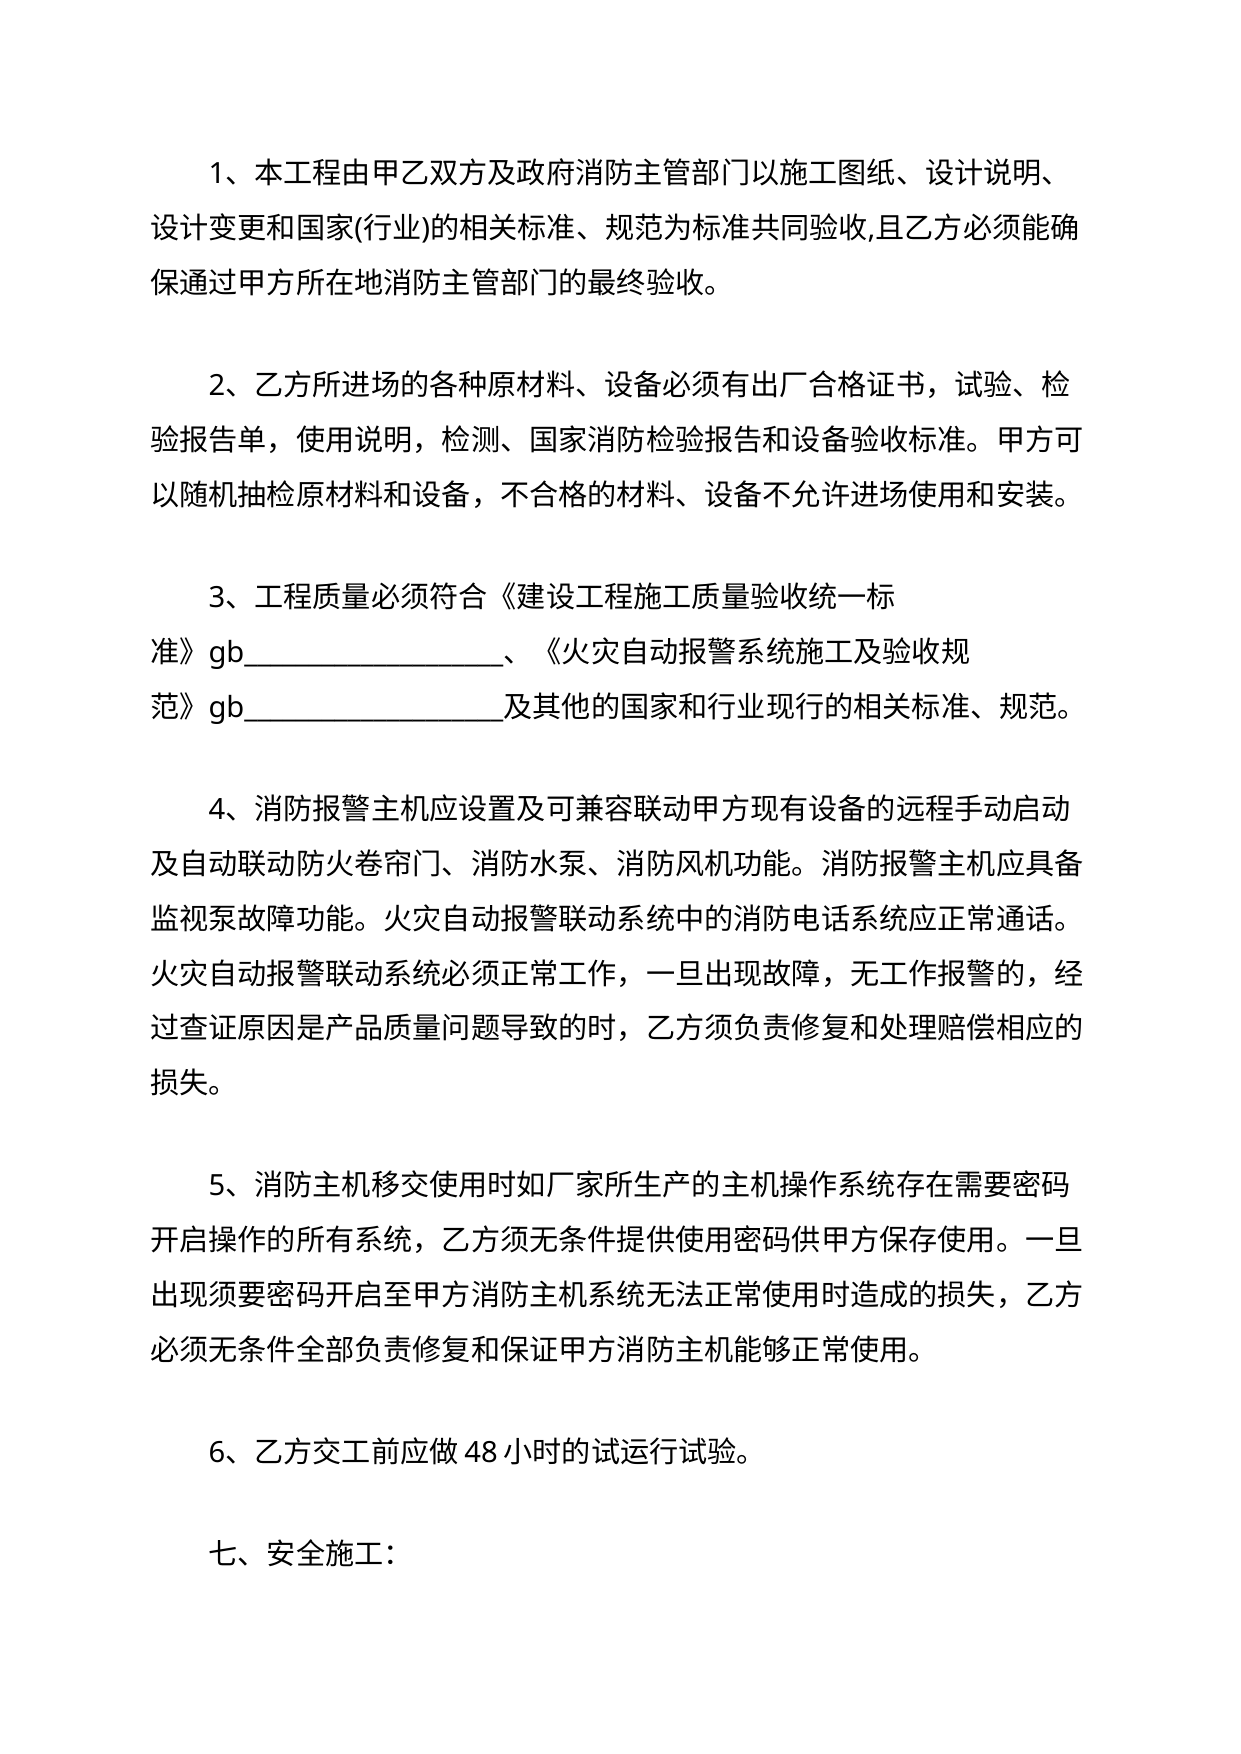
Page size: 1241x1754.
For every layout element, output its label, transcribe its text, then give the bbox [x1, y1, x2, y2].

text 3、工程质量必须符合《建设工程施工质量验收统一标准》gb____________________、《火灾自动报警系统施工及验收规范》gb____________________及其他的国家和行业现行的相关标准、规范。 [150, 573, 1090, 726]
text 1、本工程由甲乙双方及政府消防主管部门以施工图纸、设计说明、设计变更和国家(行业)的相关标准、规范为标准共同验收,且乙方必须能确保通过甲方所在地消防主管部门的最终验收。 [150, 150, 1090, 302]
text 5、消防主机移交使用时如厂家所生产的主机操作系统存在需要密码开启操作的所有系统，乙方须无条件提供使用密码供甲方保存使用。一旦出现须要密码开启至甲方消防主机系统无法正常使用时造成的损失，乙方必须无条件全部负责修复和保证甲方消防主机能够正常使用。 [150, 1162, 1090, 1369]
text 2、乙方所进场的各种原材料、设备必须有出厂合格证书，试验、检验报告单，使用说明，检测、国家消防检验报告和设备验收标准。甲方可以随机抽检原材料和设备，不合格的材料、设备不允许进场使用和安装。 [150, 362, 1090, 514]
text 七、安全施工： [150, 1530, 1090, 1573]
text 6、乙方交工前应做48小时的试运行试验。 [150, 1428, 1090, 1471]
text 4、消防报警主机应设置及可兼容联动甲方现有设备的远程手动启动及自动联动防火卷帘门、消防水泵、消防风机功能。消防报警主机应具备监视泵故障功能。火灾自动报警联动系统中的消防电话系统应正常通话。火灾自动报警联动系统必须正常工作，一旦出现故障，无工作报警的，经过查证原因是产品质量问题导致的时，乙方须负责修复和处理赔偿相应的损失。 [150, 785, 1090, 1102]
